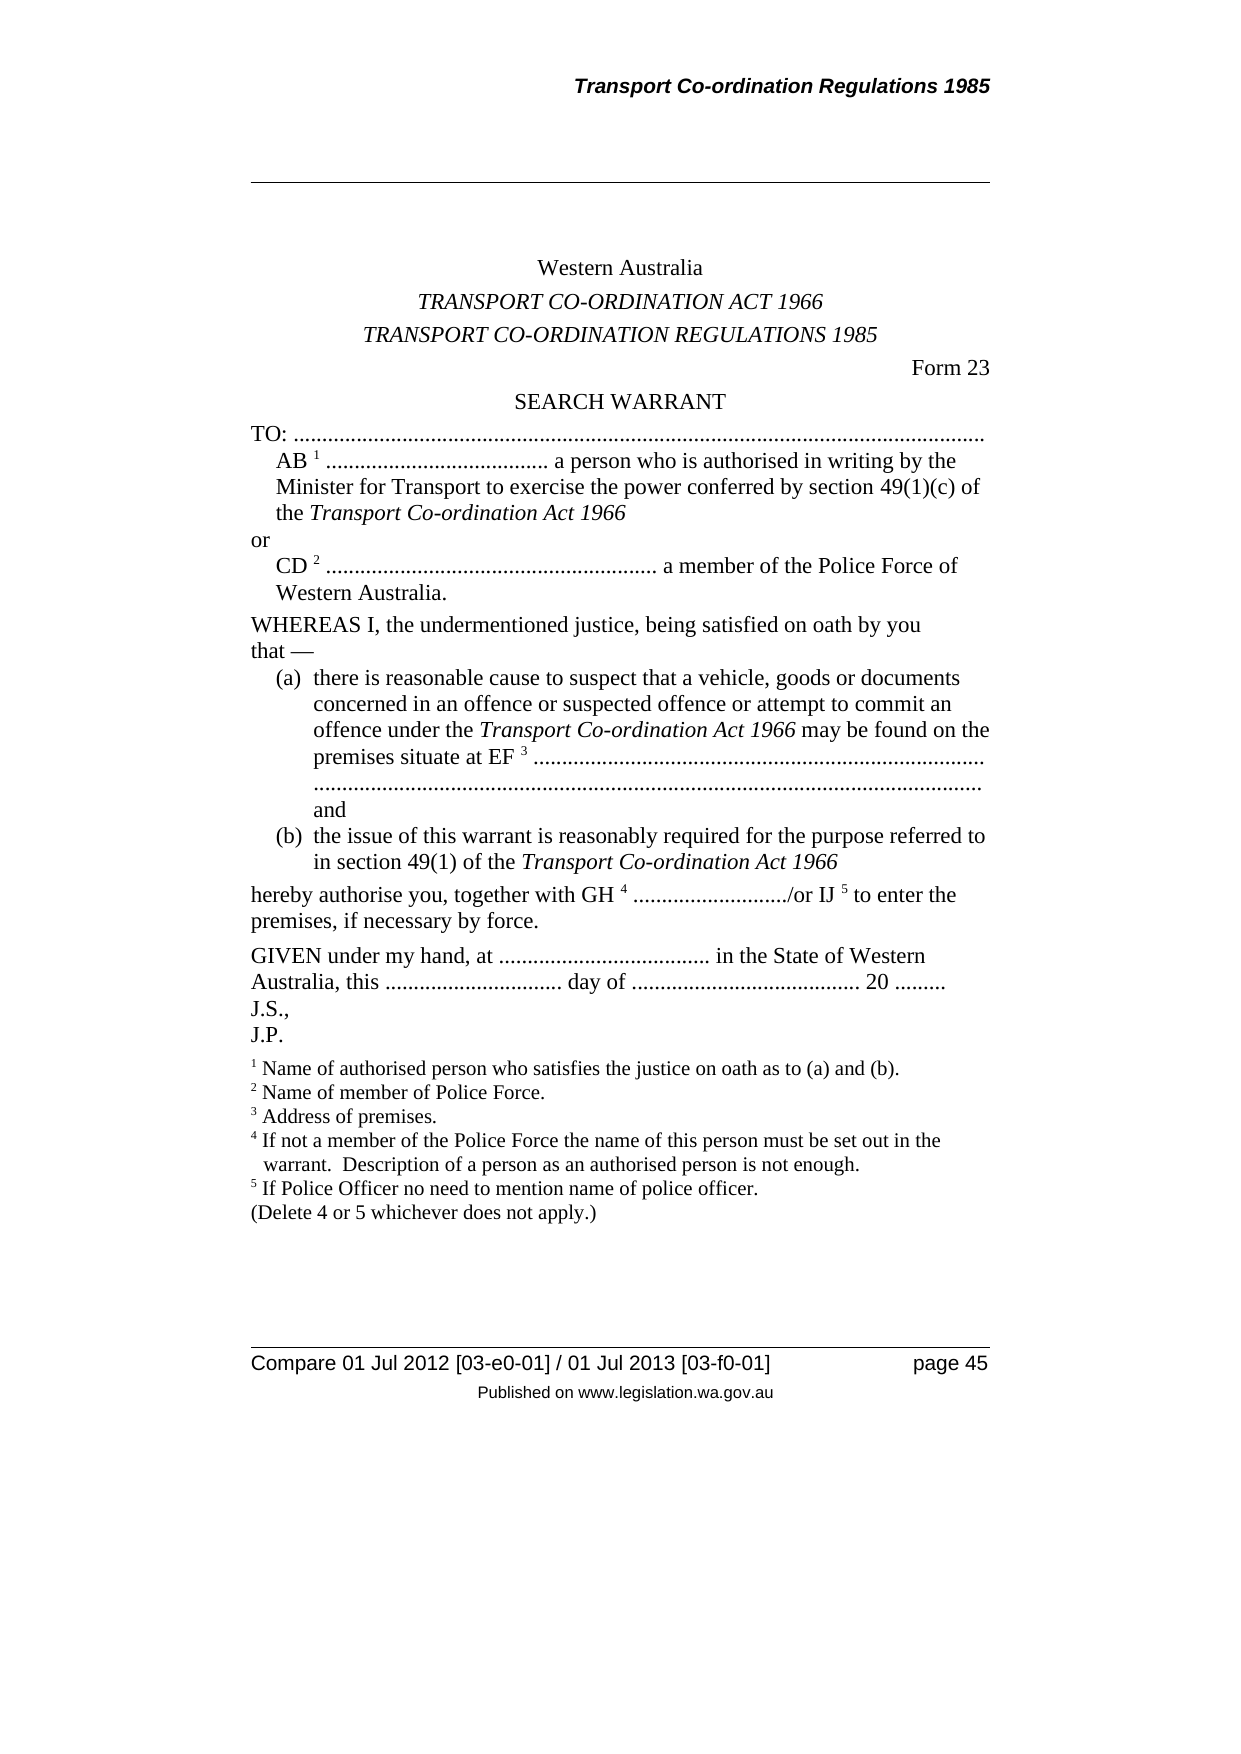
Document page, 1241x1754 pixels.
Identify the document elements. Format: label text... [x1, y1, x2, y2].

text AB 1 ....................................... a person who is authorised in writing by the Minister for Transport to exercise the power conferred by section 49(1)(c) of the Transport Co-ordination Act 1966 [276, 447, 990, 526]
text (b) the issue of this warrant is reasonably required for the purpose referred to in section 49(1) of the Transport Co-ordination Act 1966 [251, 822, 990, 875]
text (a) there is reasonable cause to suspect that a vehicle, goods or documents concerned in an offence or suspected offence or attempt to commit an offence under the Transport Co-ordination Act 1966 may be found on the premises situate at EF 3 ............................................................................... [251, 664, 990, 769]
text 5 If Police Officer no need to mention name of police officer. [251, 1176, 990, 1200]
text CD 2 .......................................................... a member of the Police Force of Western Australia. [276, 552, 990, 605]
text GIVEN under my hand, at ..................................... in the State of , this ............................... day of ........................................ 20 ......... [251, 942, 990, 995]
subtitle SEARCH WARRANT [251, 387, 990, 414]
subtitle Form 23 [251, 354, 990, 381]
text WHEREAS I, the undermentioned justice, being satisfied on oath by you that — [251, 611, 990, 664]
text and [251, 796, 990, 822]
text 1 Name of authorised person who satisfies the justice on oath as to (a) and (b). [251, 1056, 990, 1080]
text 3 Address of premises. [251, 1104, 990, 1128]
subtitle TRANSPORT CO-ORDINATION REGULATIONS 1985 [251, 320, 990, 347]
text TO: ......................................................................................................................... [251, 420, 990, 447]
text 2 Name of member of Police Force. [251, 1080, 990, 1104]
text J.P. [251, 1021, 990, 1047]
subtitle TRANSPORT CO-ORDINATION ACT 1966 [251, 287, 990, 314]
text 4 If not a member of the Police Force the name of this person must be set out in the warrant. Description of a person as an authorised person is not enough. [251, 1128, 990, 1176]
text hereby authorise you, together with GH 4 .........................../or IJ 5 to enter the premises, if necessary by force. [251, 881, 990, 934]
text J.S., [251, 995, 990, 1021]
text (Delete 4 or 5 whichever does not apply.) [251, 1200, 990, 1224]
text or [251, 526, 990, 552]
text ..................................................................................................................... [251, 769, 990, 796]
